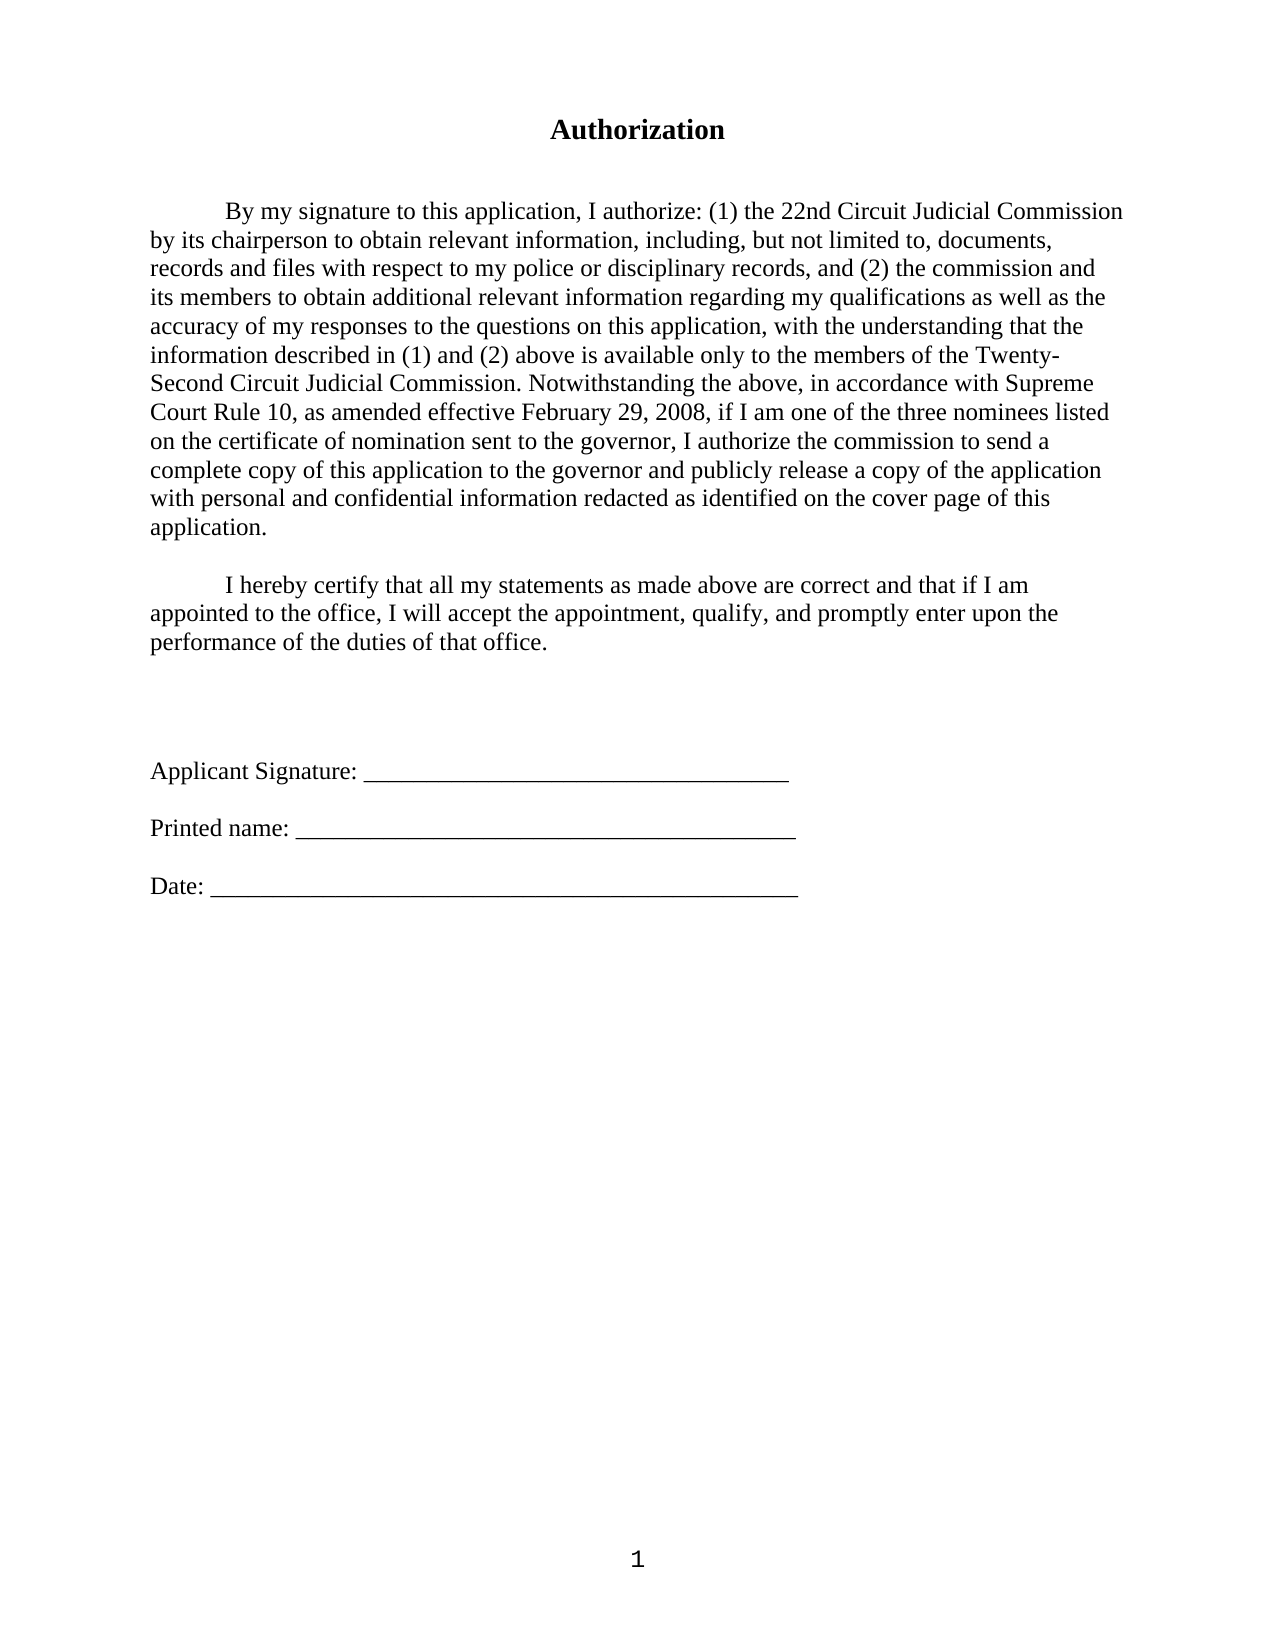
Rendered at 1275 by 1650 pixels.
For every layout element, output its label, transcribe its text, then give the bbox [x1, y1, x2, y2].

text Date: _______________________________________________ [150, 871, 1125, 900]
text I hereby certify that all my statements as made above are correct and that if I am appointed to the office, I will accept the appointment, qualify, and promptly enter upon the performance of the duties of that office. [150, 570, 1125, 656]
text By my signature to this application, I authorize: (1) the 22nd Circuit Judicial Commission by its chairperson to obtain relevant information, including, but not limited to, documents, records and files with respect to my police or disciplinary records, and (2) the commission and its members to obtain additional relevant information regarding my qualifications as well as the accuracy of my responses to the questions on this application, with the understanding that the information described in (1) and (2) above is available only to the members of the Twenty-Second Circuit Judicial Commission. Notwithstanding the above, in accordance with Supreme Court Rule 10, as amended effective February 29, 2008, if I am one of the three nominees listed on the certificate of nomination sent to the governor, I authorize the commission to send a complete copy of this application to the governor and publicly release a copy of the application with personal and confidential information redacted as identified on the cover page of this application. [150, 196, 1125, 541]
text Authorization [150, 112, 1125, 146]
text Printed name: ________________________________________ [150, 813, 1125, 842]
text Applicant Signature: __________________________________ [150, 756, 1125, 785]
